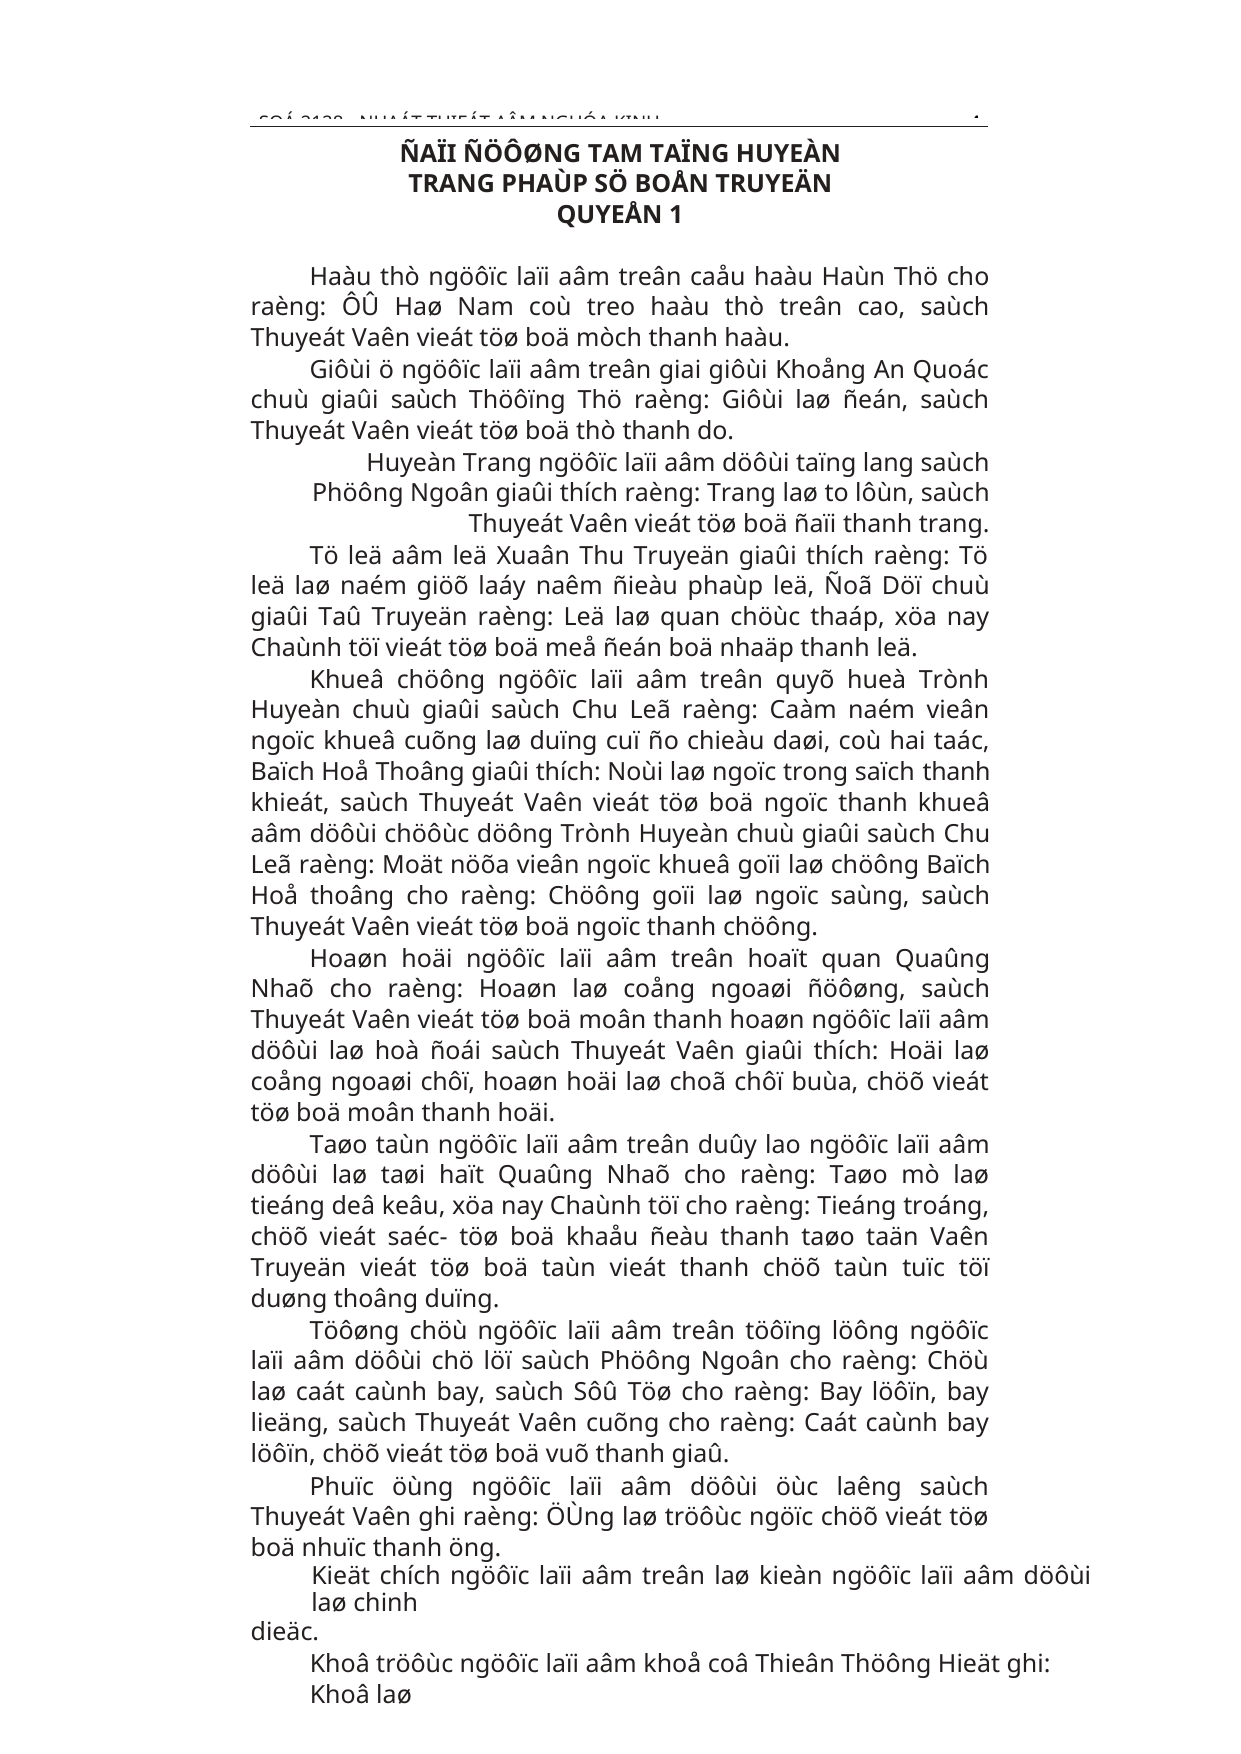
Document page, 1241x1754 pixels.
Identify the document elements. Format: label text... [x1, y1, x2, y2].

text Hoaøn hoäi ngöôïc laïi aâm treân hoaït quan Quaûng Nhaõ cho raèng: Hoaøn laø coång ngoaøi ñöôøng, saùch Thuyeát Vaên vieát töø boä moân thanh hoaøn ngöôïc laïi aâm döôùi laø hoà ñoái saùch Thuyeát Vaên giaûi thích: Hoäi laø coång ngoaøi chôï, hoaøn hoäi laø choã chôï buùa, chöõ vieát töø boä moân thanh hoäi. [250, 943, 990, 1129]
text Phuïc öùng ngöôïc laïi aâm döôùi öùc laêng saùch Thuyeát Vaên ghi raèng: ÖÙng laø tröôùc ngöïc chöõ vieát töø boä nhuïc thanh öng. [250, 1470, 990, 1563]
text Haàu thò ngöôïc laïi aâm treân caåu haàu Haùn Thö cho raèng: ÔÛ Haø Nam coù treo haàu thò treân cao, saùch Thuyeát Vaên vieát töø boä mòch thanh haàu. [250, 260, 990, 353]
text Khoâ tröôùc ngöôïc laïi aâm khoå coâ Thieân Thöông Hieät ghi: Khoâ laø [309, 1647, 1092, 1710]
text Khueâ chöông ngöôïc laïi aâm treân quyõ hueà Trònh Huyeàn chuù giaûi saùch Chu Leã raèng: Caàm naém vieân ngoïc khueâ cuõng laø duïng cuï ño chieàu daøi, coù hai taác, Baïch Hoå Thoâng giaûi thích: Noùi laø ngoïc trong saïch thanh khieát, saùch Thuyeát Vaên vieát töø boä ngoïc thanh khueâ aâm döôùi chöôùc döông Trònh Huyeàn chuù giaûi saùch Chu Leã raèng: Moät nöõa vieân ngoïc khueâ goïi laø chöông Baïch Hoå thoâng cho raèng: Chöông goïi laø ngoïc saùng, saùch Thuyeát Vaên vieát töø boä ngoïc thanh chöông. [250, 663, 990, 943]
text ÑAÏI ÑÖÔØNG TAM TAÏNG HUYEÀN TRANG PHAÙP SÖ BOÅN TRUYEÄN [362, 138, 878, 199]
text Kieät chích ngöôïc laïi aâm treân laø kieàn ngöôïc laïi aâm döôùi laø chinh [311, 1563, 1092, 1617]
text dieäc. [250, 1617, 1092, 1647]
text Giôùi ö ngöôïc laïi aâm treân giai giôùi Khoång An Quoác chuù giaûi saùch Thöôïng Thö raèng: Giôùi laø ñeán, saùch Thuyeát Vaên vieát töø boä thò thanh do. [250, 353, 990, 446]
text Tö leä aâm leä Xuaân Thu Truyeän giaûi thích raèng: Tö leä laø naém giöõ laáy naêm ñieàu phaùp leä, Ñoã Döï chuù giaûi Taû Truyeän raèng: Leä laø quan chöùc thaáp, xöa nay Chaùnh töï vieát töø boä meå ñeán boä nhaäp thanh leä. [250, 539, 989, 663]
text Huyeàn Trang ngöôïc laïi aâm döôùi taïng lang saùch Phöông Ngoân giaûi thích raèng: Trang laø to lôùn, saùch Thuyeát Vaên vieát töø boä ñaïi thanh trang. [246, 446, 990, 539]
text QUYEÅN 1 [362, 199, 877, 230]
text Taøo taùn ngöôïc laïi aâm treân duûy lao ngöôïc laïi aâm döôùi laø taøi haït Quaûng Nhaõ cho raèng: Taøo mò laø tieáng deâ keâu, xöa nay Chaùnh töï cho raèng: Tieáng troáng, chöõ vieát saéc- töø boä khaåu ñeàu thanh taøo taän Vaên Truyeän vieát töø boä taùn vieát thanh chöõ taùn tuïc töï duøng thoâng duïng. [250, 1129, 990, 1315]
text Töôøng chöù ngöôïc laïi aâm treân töôïng löông ngöôïc laïi aâm döôùi chö löï saùch Phöông Ngoân cho raèng: Chöù laø caát caùnh bay, saùch Sôû Töø cho raèng: Bay löôïn, bay lieäng, saùch Thuyeát Vaên cuõng cho raèng: Caát caùnh bay löôïn, chöõ vieát töø boä vuõ thanh giaû. [250, 1315, 990, 1470]
